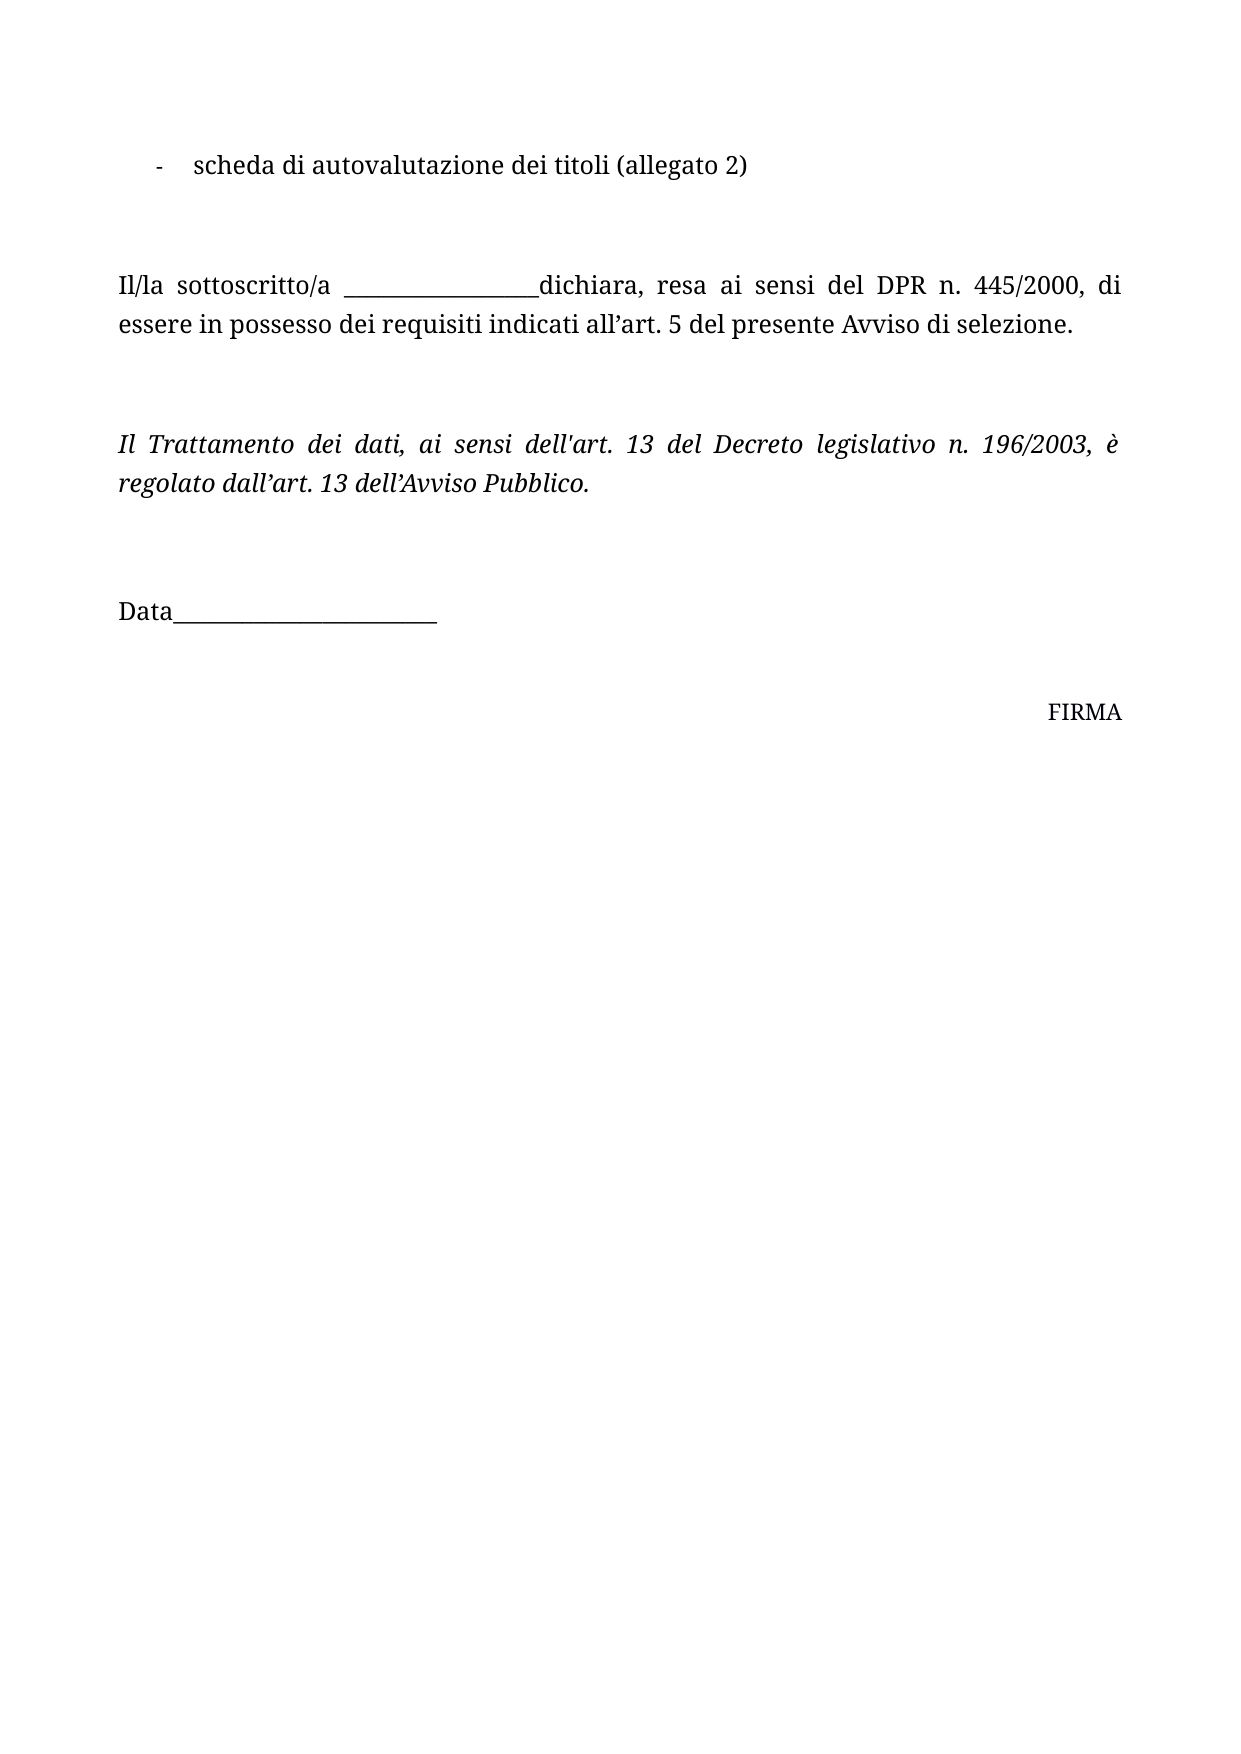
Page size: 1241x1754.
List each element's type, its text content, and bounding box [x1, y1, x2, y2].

text Il Trattamento dei dati, ai sensi dell'art. 13 del Decreto legislativo n. 196/2003, è regolato dall’art. 13 dell’Avviso Pubblico. [118, 427, 1122, 500]
text Il/la sottoscritto/a _________________dichiara, resa ai sensi del DPR n. 445/2000, di essere in possesso dei requisiti indicati all’art. 5 del presente Avviso di selezione. [118, 268, 1122, 341]
text FIRMA [118, 696, 1122, 727]
text Data_______________________ [118, 594, 1122, 628]
list scheda di autovalutazione dei titoli (allegato 2) [156, 148, 1122, 182]
